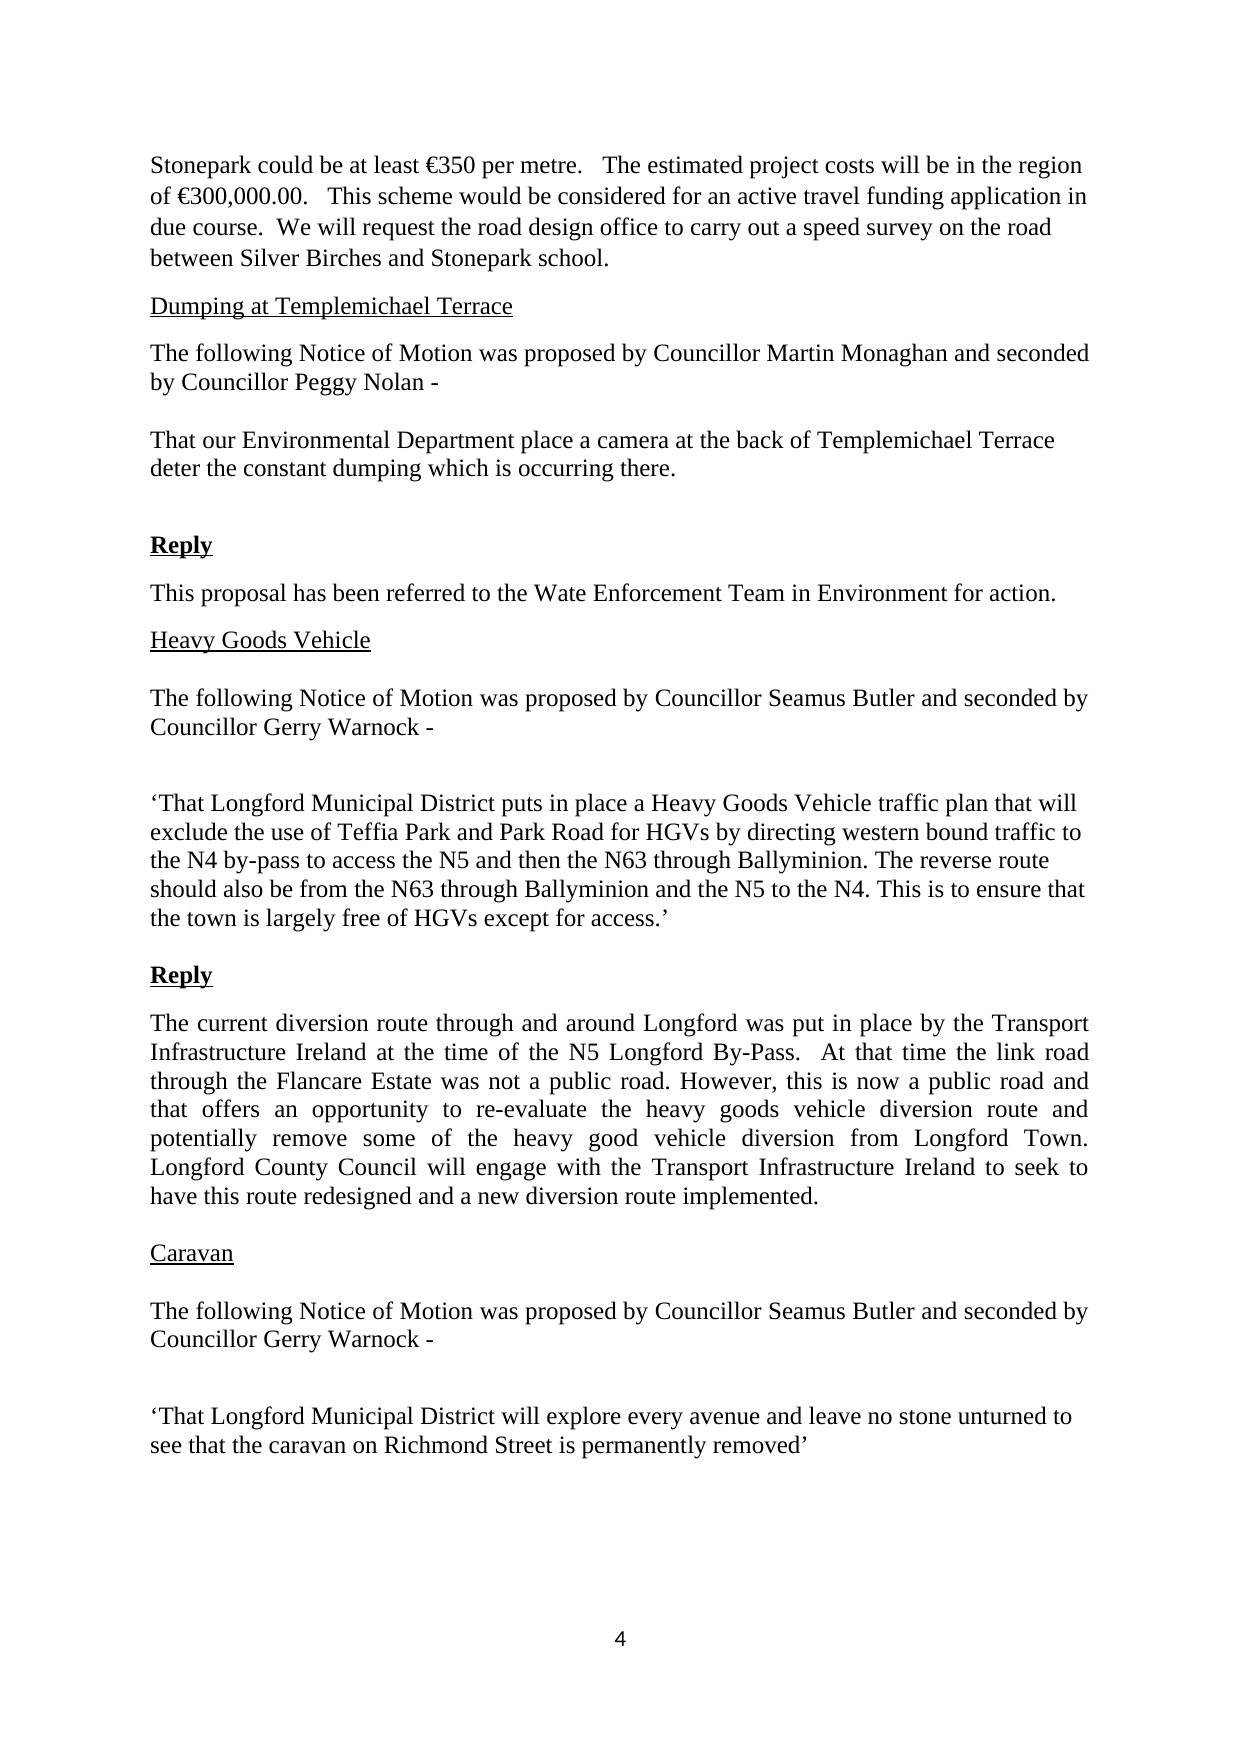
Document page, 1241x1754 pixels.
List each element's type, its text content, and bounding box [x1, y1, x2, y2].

text The following Notice of Motion was proposed by Councillor Seamus Butler and seconded by Councillor Gerry Warnock - [150, 1296, 1090, 1353]
text see that the caravan on Richmond Street is permanently removed’ [150, 1430, 1090, 1458]
text ‘That Longford Municipal District will explore every avenue and leave no stone unturned to [150, 1401, 1090, 1430]
text That our Environmental Department place a camera at the back of Templemichael Terrace [150, 425, 1090, 453]
text Reply [150, 961, 1090, 989]
text Caravan [150, 1238, 1090, 1267]
text deter the constant dumping which is occurring there. [150, 453, 1090, 482]
text This proposal has been referred to the Wate Enforcement Team in Environment for action. [150, 578, 1090, 606]
text Dumping at Templemichael Terrace [150, 291, 1090, 319]
text The following Notice of Motion was proposed by Councillor Seamus Butler and seconded by Councillor Gerry Warnock - [150, 683, 1090, 740]
text The current diversion route through and around Longford was put in place by the Transport Infrastructure Ireland at the time of the N5 Longford By-Pass. At that time the link road through the Flancare Estate was not a public road. However, this is now a public road and that offers an opportunity to re-evaluate the heavy goods vehicle diversion route and potentially remove some of the heavy good vehicle diversion from Longford Town. Longford County Council will engage with the Transport Infrastructure Ireland to seek to have this route redesigned and a new diversion route implemented. [150, 1008, 1090, 1209]
text Reply [150, 530, 1090, 559]
text exclude the use of Teffia Park and Park Road for HGVs by directing western bound traffic to [150, 817, 1090, 846]
text The following Notice of Motion was proposed by Councillor Martin Monaghan and seconded by Councillor Peggy Nolan - [150, 338, 1090, 396]
text ‘That Longford Municipal District puts in place a Heavy Goods Vehicle traffic plan that will [150, 788, 1090, 817]
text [150, 150, 1090, 272]
text the town is largely free of HGVs except for access.’ [150, 903, 1090, 932]
text should also be from the N63 through Ballyminion and the N5 to the N4. This is to ensure that [150, 874, 1090, 903]
text the N4 by-pass to access the N5 and then the N63 through Ballyminion. The reverse route [150, 846, 1090, 874]
text Heavy Goods Vehicle [150, 625, 1090, 654]
